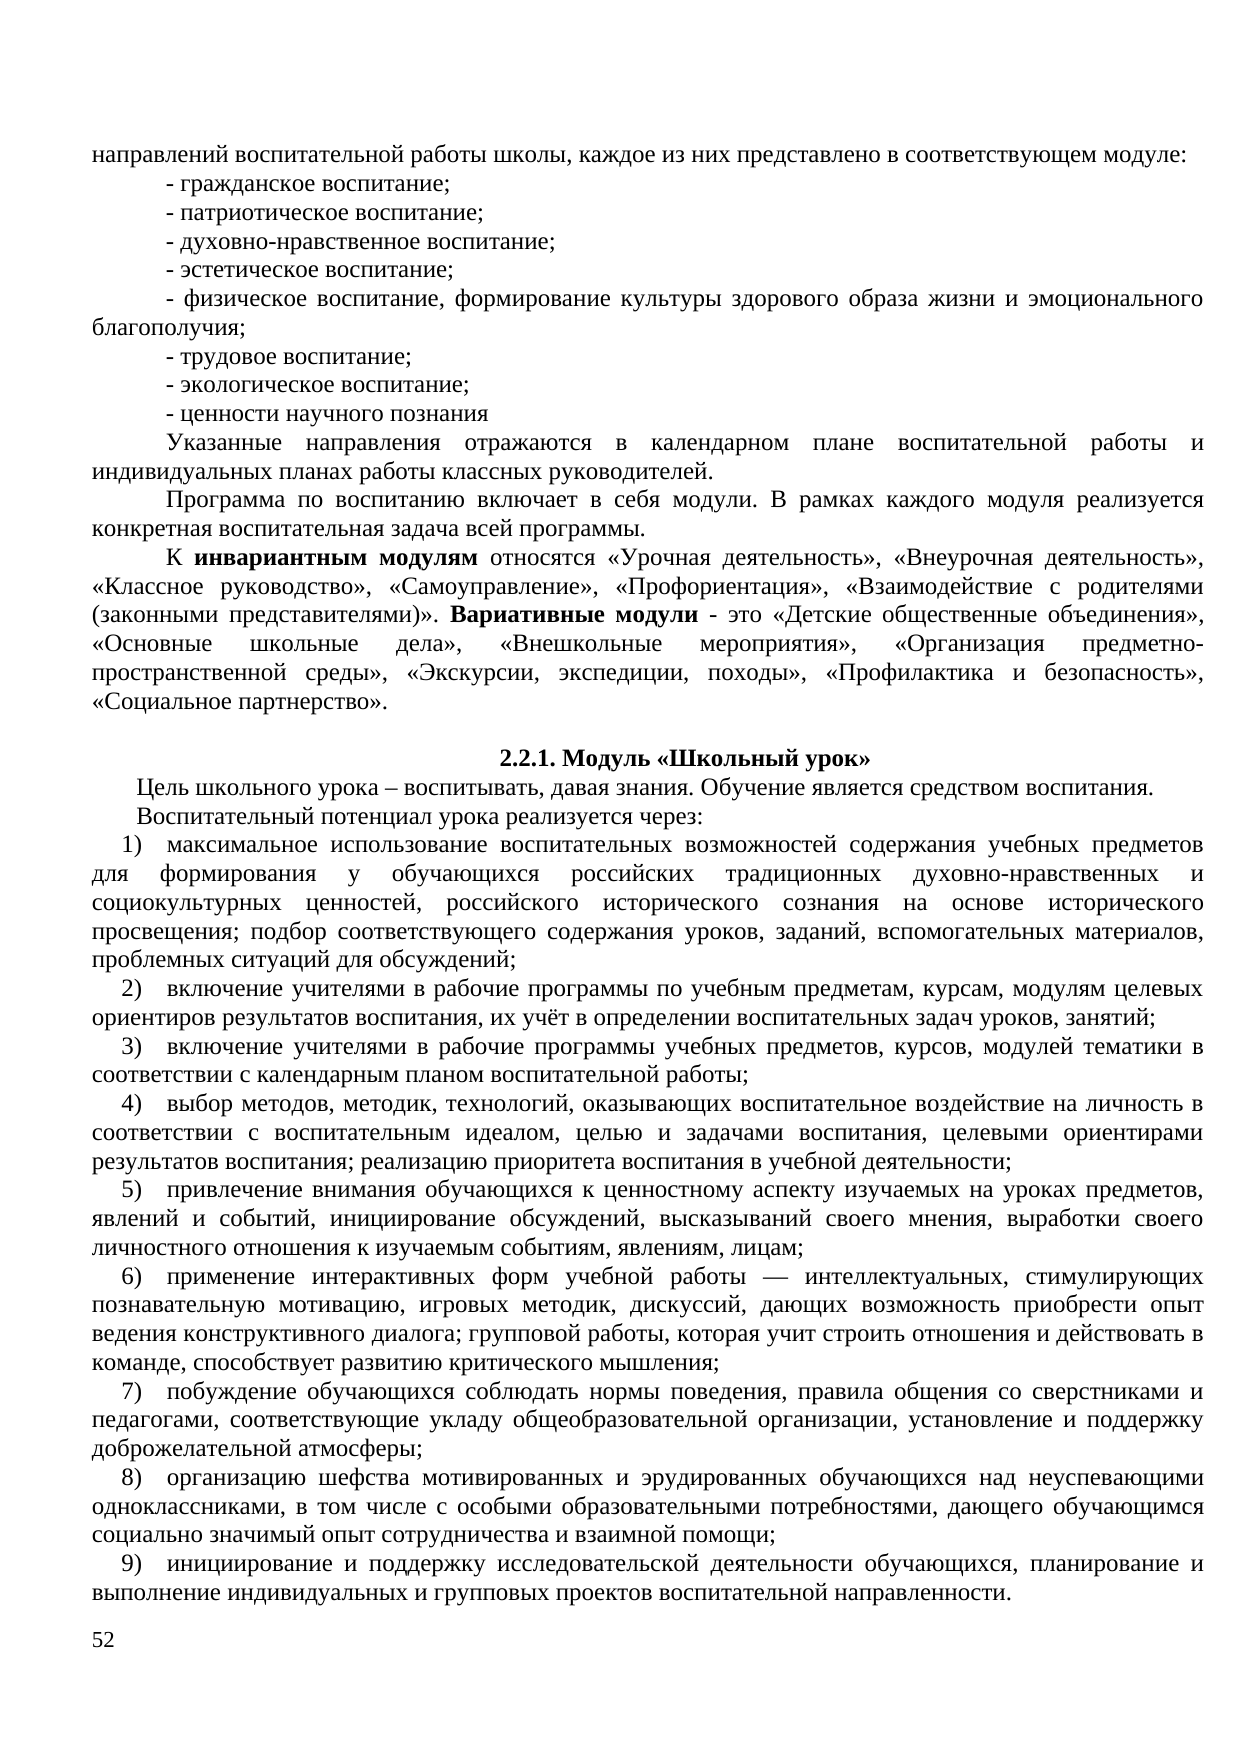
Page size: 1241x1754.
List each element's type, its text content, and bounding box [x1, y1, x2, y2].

list максимальное использование воспитательных возможностей содержания учебных предметов для формирования у обучающихся российских традиционных духовно-нравственных и социокультурных ценностей, российского исторического сознания на основе исторического просвещения; подбор соответствующего содержания уроков, заданий, вспомогательных материалов, проблемных ситуаций для обсуждений; [92, 829, 1205, 973]
list побуждение обучающихся соблюдать нормы поведения, правила общения со сверстниками и педагогами, соответствующие укладу общеобразовательной организации, установление и поддержку доброжелательной атмосферы; [92, 1376, 1205, 1462]
list включение учителями в рабочие программы учебных предметов, курсов, модулей тематики в соответствии с календарным планом воспитательной работы; [92, 1031, 1205, 1088]
text - ценности научного познания [92, 398, 1205, 427]
text - духовно-нравственное воспитание; [92, 226, 1205, 254]
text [92, 139, 1205, 168]
list применение интерактивных форм учебной работы — интеллектуальных, стимулирующих познавательную мотивацию, игровых методик, дискуссий, дающих возможность приобрести опыт ведения конструктивного диалога; групповой работы, которая учит строить отношения и действовать в команде, способствует развитию критического мышления; [92, 1261, 1205, 1376]
list инициирование и поддержку исследовательской деятельности обучающихся, планирование и выполнение индивидуальных и групповых проектов воспитательной направленности. [92, 1548, 1205, 1606]
text Программа по воспитанию включает в себя модули. В рамках каждого модуля реализуется конкретная воспитательная задача всей программы. [92, 484, 1205, 542]
text - трудовое воспитание; [92, 341, 1205, 369]
text К инвариантным модулям относятся «Урочная деятельность», «Внеурочная деятельность», «Классное руководство», «Самоуправление», «Профориентация», «Взаимодействие с родителями (законными представителями)». Вариативные модули - это «Детские общественные объединения», «Основные школьные дела», «Внешкольные мероприятия», «Организация предметно-пространственной среды», «Экскурсии, экспедиции, походы», «Профилактика и безопасность», «Социальное партнерство». [92, 542, 1205, 714]
text - физическое воспитание, формирование культуры здорового образа жизни и эмоционального благополучия; [92, 283, 1205, 341]
text Указанные направления отражаются в календарном плане воспитательной работы и индивидуальных планах работы классных руководителей. [92, 427, 1205, 484]
text - гражданское воспитание; [92, 168, 1205, 197]
text - эстетическое воспитание; [92, 254, 1205, 283]
text Цель школьного урока – воспитывать, давая знания. Обучение является средством воспитания. [92, 772, 1205, 801]
list организацию шефства мотивированных и эрудированных обучающихся над неуспевающими одноклассниками, в том числе с особыми образовательными потребностями, дающего обучающимся социально значимый опыт сотрудничества и взаимной помощи; [92, 1462, 1205, 1548]
list выбор методов, методик, технологий, оказывающих воспитательное воздействие на личность в соответствии с воспитательным идеалом, целью и задачами воспитания, целевыми ориентирами результатов воспитания; реализацию приоритета воспитания в учебной деятельности; [92, 1088, 1205, 1174]
text Воспитательный потенциал урока реализуется через: [92, 801, 1205, 829]
list включение учителями в рабочие программы по учебным предметам, курсам, модулям целевых ориентиров результатов воспитания, их учёт в определении воспитательных задач уроков, занятий; [92, 973, 1205, 1031]
list привлечение внимания обучающихся к ценностному аспекту изучаемых на уроках предметов, явлений и событий, инициирование обсуждений, высказываний своего мнения, выработки своего личностного отношения к изучаемым событиям, явлениям, лицам; [92, 1174, 1205, 1261]
text - экологическое воспитание; [92, 369, 1205, 398]
text 2.2.1. Модуль «Школьный урок» [92, 743, 1205, 772]
text - патриотическое воспитание; [92, 197, 1205, 226]
